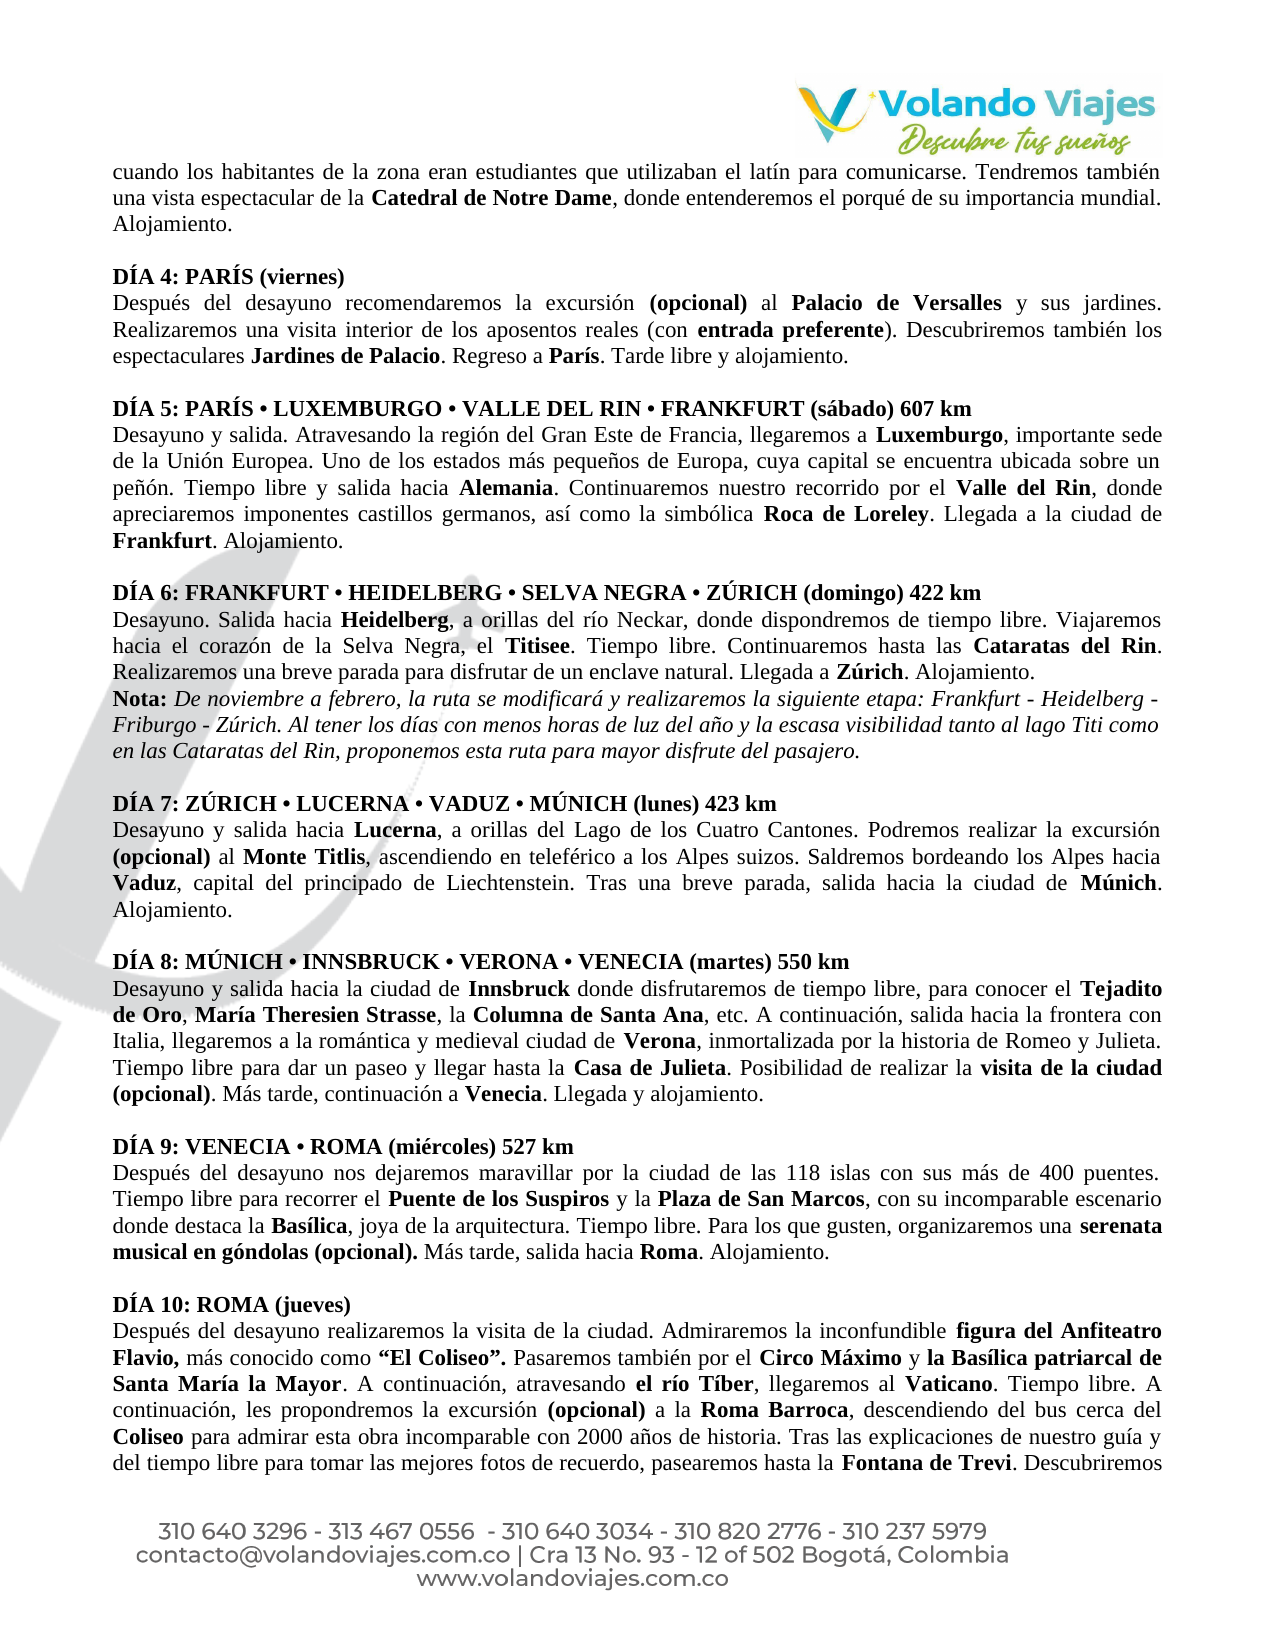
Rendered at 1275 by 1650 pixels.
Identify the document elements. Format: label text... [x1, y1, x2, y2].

text DÍA 9: VENECIA • ROMA (miércoles) 527 km [112, 1133, 1162, 1159]
text Después del desayuno recomendaremos la excursión (opcional) al Palacio de Versalles y sus jardines. Realizaremos una visita interior de los aposentos reales (con entrada preferente). Descubriremos también los espectaculares Jardines de Palacio. Regreso a París. Tarde libre y alojamiento. [112, 289, 1162, 368]
text Nota: De noviembre a febrero, la ruta se modificará y realizaremos la siguiente etapa: Frankfurt - Heidelberg - Friburgo - Zúrich. Al tener los días con menos horas de luz del año y la escasa visibilidad tanto al lago Titi como en las Cataratas del Rin, proponemos esta ruta para mayor disfrute del pasajero. [112, 685, 1162, 764]
text DÍA 5: PARÍS • LUXEMBURGO • VALLE DEL RIN • FRANKFURT (sábado) 607 km [112, 395, 1162, 421]
text DÍA 6: FRANKFURT • HEIDELBERG • SELVA NEGRA • ZÚRICH (domingo) 422 km [112, 579, 1162, 606]
picture [112, 1517, 1033, 1597]
text DÍA 7: ZÚRICH • LUCERNA • VADUZ • MÚNICH (lunes) 423 km [112, 790, 1162, 817]
text DÍA 10: ROMA (jueves) [112, 1291, 1162, 1317]
text DÍA 8: MÚNICH • INNSBRUCK • VERONA • VENECIA (martes) 550 km [112, 948, 1162, 975]
text Desayuno. Salida hacia Heidelberg, a orillas del río Neckar, donde dispondremos de tiempo libre. Viajaremos hacia el corazón de la Selva Negra, el Titisee. Tiempo libre. Continuaremos hasta las Cataratas del Rin. Realizaremos una breve parada para disfrutar de un enclave natural. Llegada a Zúrich. Alojamiento. [112, 606, 1162, 685]
text DÍA 4: PARÍS (viernes) [112, 263, 1162, 289]
picture [794, 73, 1163, 158]
text Desayuno y salida hacia la ciudad de Innsbruck donde disfrutaremos de tiempo libre, para conocer el Tejadito de Oro, María Theresien Strasse, la Columna de Santa Ana, etc. A continuación, salida hacia la frontera con Italia, llegaremos a la romántica y medieval ciudad de Verona, inmortalizada por la historia de Romeo y Julieta. Tiempo libre para dar un paseo y llegar hasta la Casa de Julieta. Posibilidad de realizar la visita de la ciudad (opcional). Más tarde, continuación a Venecia. Llegada y alojamiento. [112, 975, 1162, 1106]
picture [0, 444, 1275, 1214]
text Desayuno y salida hacia Lucerna, a orillas del Lago de los Cuatro Cantones. Podremos realizar la excursión (opcional) al Monte Titlis, ascendiendo en teleférico a los Alpes suizos. Saldremos bordeando los Alpes hacia Vaduz, capital del principado de Liechtenstein. Tras una breve parada, salida hacia la ciudad de Múnich. Alojamiento. [112, 817, 1162, 922]
text Desayuno y salida. Atravesando la región del Gran Este de Francia, llegaremos a Luxemburgo, importante sede de la Unión Europea. Uno de los estados más pequeños de Europa, cuya capital se encuentra ubicada sobre un peñón. Tiempo libre y salida hacia Alemania. Continuaremos nuestro recorrido por el Valle del Rin, donde apreciaremos imponentes castillos germanos, así como la simbólica Roca de Loreley. Llegada a la ciudad de Frankfurt. Alojamiento. [112, 421, 1162, 553]
text Después del desayuno nos dejaremos maravillar por la ciudad de las 118 islas con sus más de 400 puentes. Tiempo libre para recorrer el Puente de los Suspiros y la Plaza de San Marcos, con su incomparable escenario donde destaca la Basílica, joya de la arquitectura. Tiempo libre. Para los que gusten, organizaremos una serenata musical en góndolas (opcional). Más tarde, salida hacia Roma. Alojamiento. [112, 1159, 1162, 1264]
